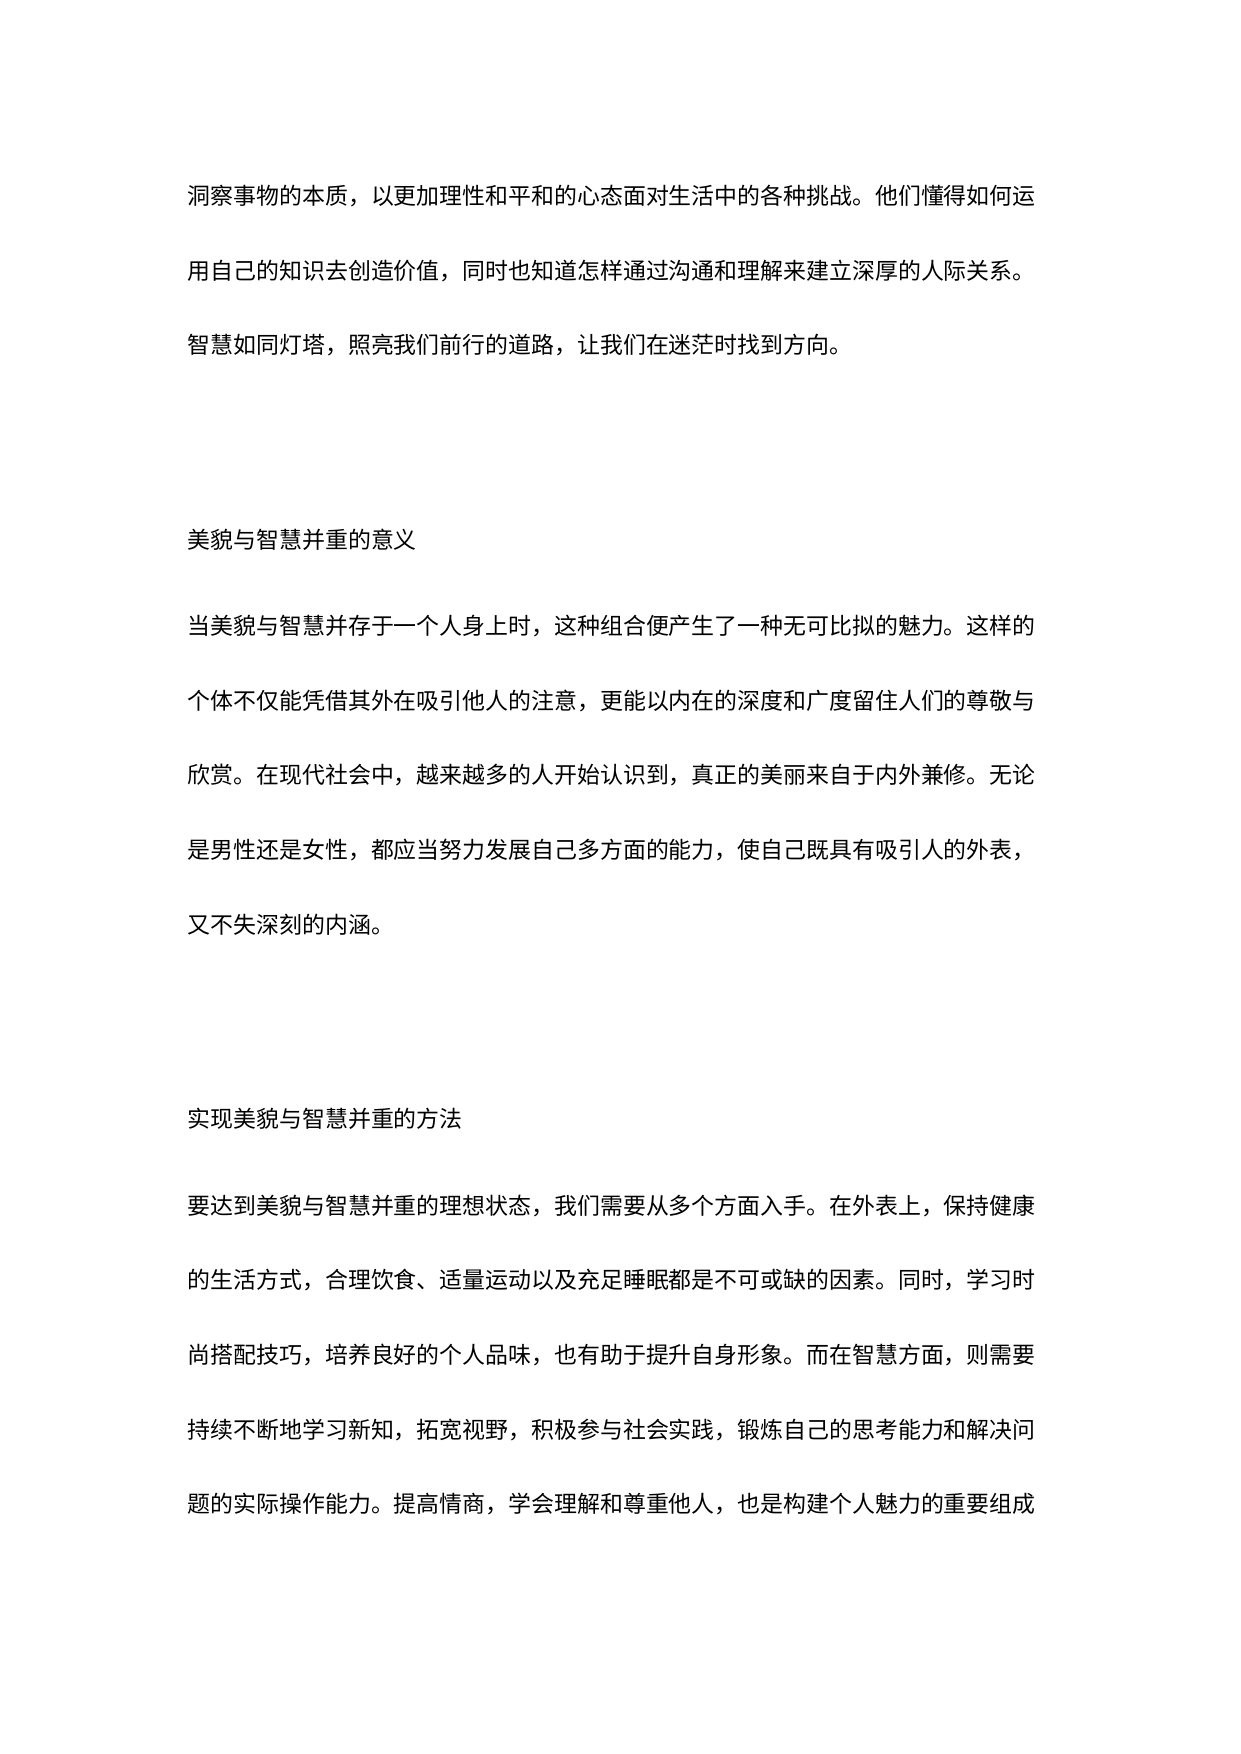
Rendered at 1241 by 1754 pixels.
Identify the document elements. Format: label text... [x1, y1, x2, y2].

text 美貌与智慧并重的意义 [187, 506, 1053, 571]
text 当美貌与智慧并存于一个人身上时，这种组合便产生了一种无可比拟的魅力。这样的个体不仅能凭借其外在吸引他人的注意，更能以内在的深度和广度留住人们的尊敬与欣赏。在现代社会中，越来越多的人开始认识到，真正的美丽来自于内外兼修。无论是男性还是女性，都应当努力发展自己多方面的能力，使自己既具有吸引人的外表，又不失深刻的内涵。 [187, 592, 1053, 956]
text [187, 1172, 1053, 1536]
text 实现美貌与智慧并重的方法 [187, 1085, 1053, 1150]
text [187, 162, 1053, 376]
